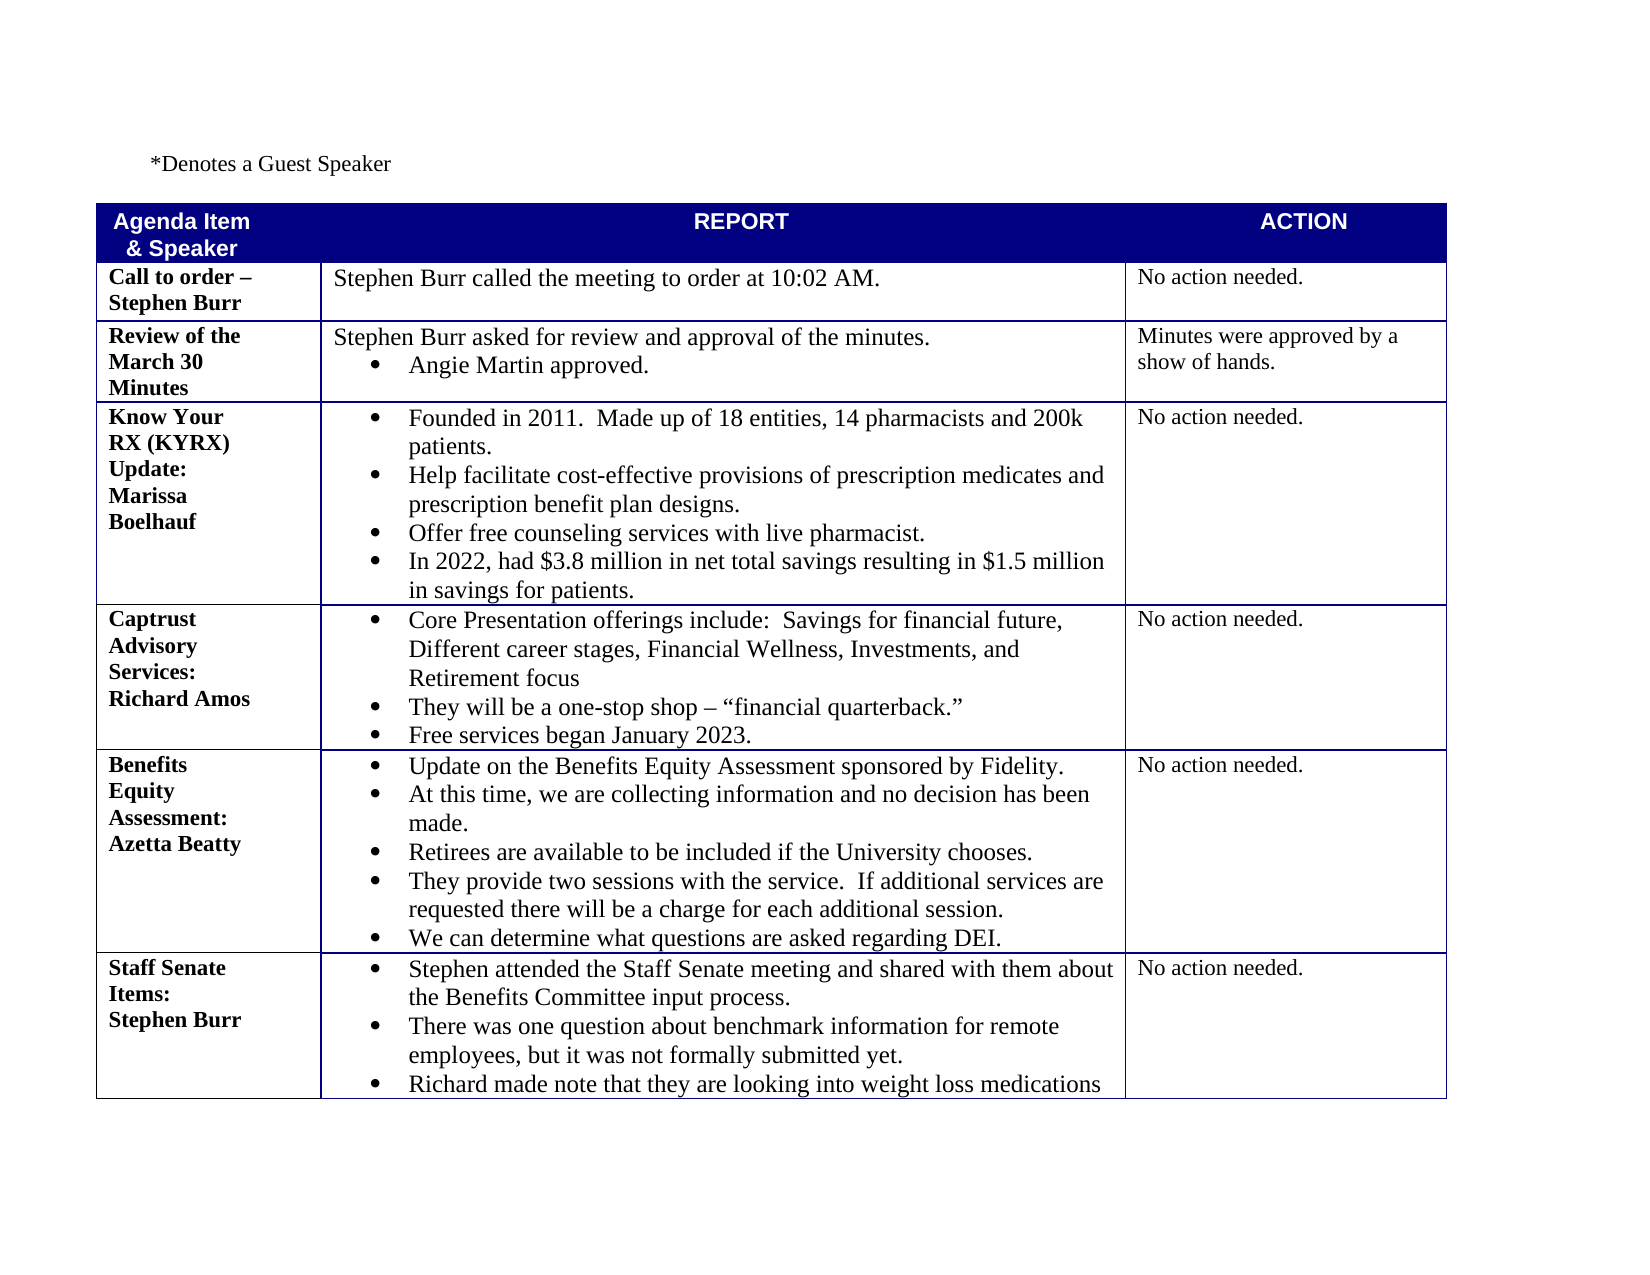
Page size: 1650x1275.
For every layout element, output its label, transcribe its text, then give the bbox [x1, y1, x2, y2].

table_cell No action needed. [1126, 263, 1446, 320]
table_cell Founded in 2011. Made up of 18 entities, 14 pharmacists and 200k patients. Help facilitate cost-effective provisions of prescription medicates and prescription benefit plan designs. Offer free counseling services with live pharmacist. In 2022, had $3.8 million in net total savings resulting in $1.5 million in savings for patients. [322, 403, 1125, 604]
table_cell No action needed. [1126, 954, 1446, 1097]
table_cell Stephen Burr called the meeting to order at 10:02 AM. [322, 263, 1125, 320]
table_cell No action needed. [1126, 751, 1446, 952]
table_cell Call to order – Stephen Burr [97, 263, 320, 320]
table_header ACTION [1126, 204, 1446, 261]
table_cell Staff Senate Items: Stephen Burr [97, 953, 320, 1097]
table_cell Review of the March 30 Minutes [97, 322, 320, 401]
table_header REPORT [322, 204, 1125, 261]
table_header Agenda Item & Speaker [97, 204, 320, 261]
table_cell Update on the Benefits Equity Assessment sponsored by Fidelity. At this time, we are collecting information and no decision has been made. Retirees are available to be included if the University chooses. They provide two sessions with the service. If additional services are requested there will be a charge for each additional session. We can determine what questions are asked regarding DEI. [322, 751, 1125, 952]
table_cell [322, 954, 1125, 1097]
table_cell Captrust Advisory Services: Richard Amos [97, 605, 320, 749]
table_cell Minutes were approved by a show of hands. [1126, 322, 1446, 401]
table_cell No action needed. [1126, 403, 1446, 604]
table_cell Know Your RX (KYRX) Update: Marissa Boelhauf [97, 403, 320, 604]
text *Denotes a Guest Speaker [150, 150, 1500, 176]
table_cell Core Presentation offerings include: Savings for financial future, Different career stages, Financial Wellness, Investments, and Retirement focus They will be a one-stop shop – “financial quarterback.” Free services began January 2023. [322, 606, 1125, 749]
table_cell Benefits Equity Assessment: Azetta Beatty [97, 750, 320, 952]
table_cell No action needed. [1126, 606, 1446, 749]
table_cell Stephen Burr asked for review and approval of the minutes. Angie Martin approved. [322, 322, 1125, 401]
